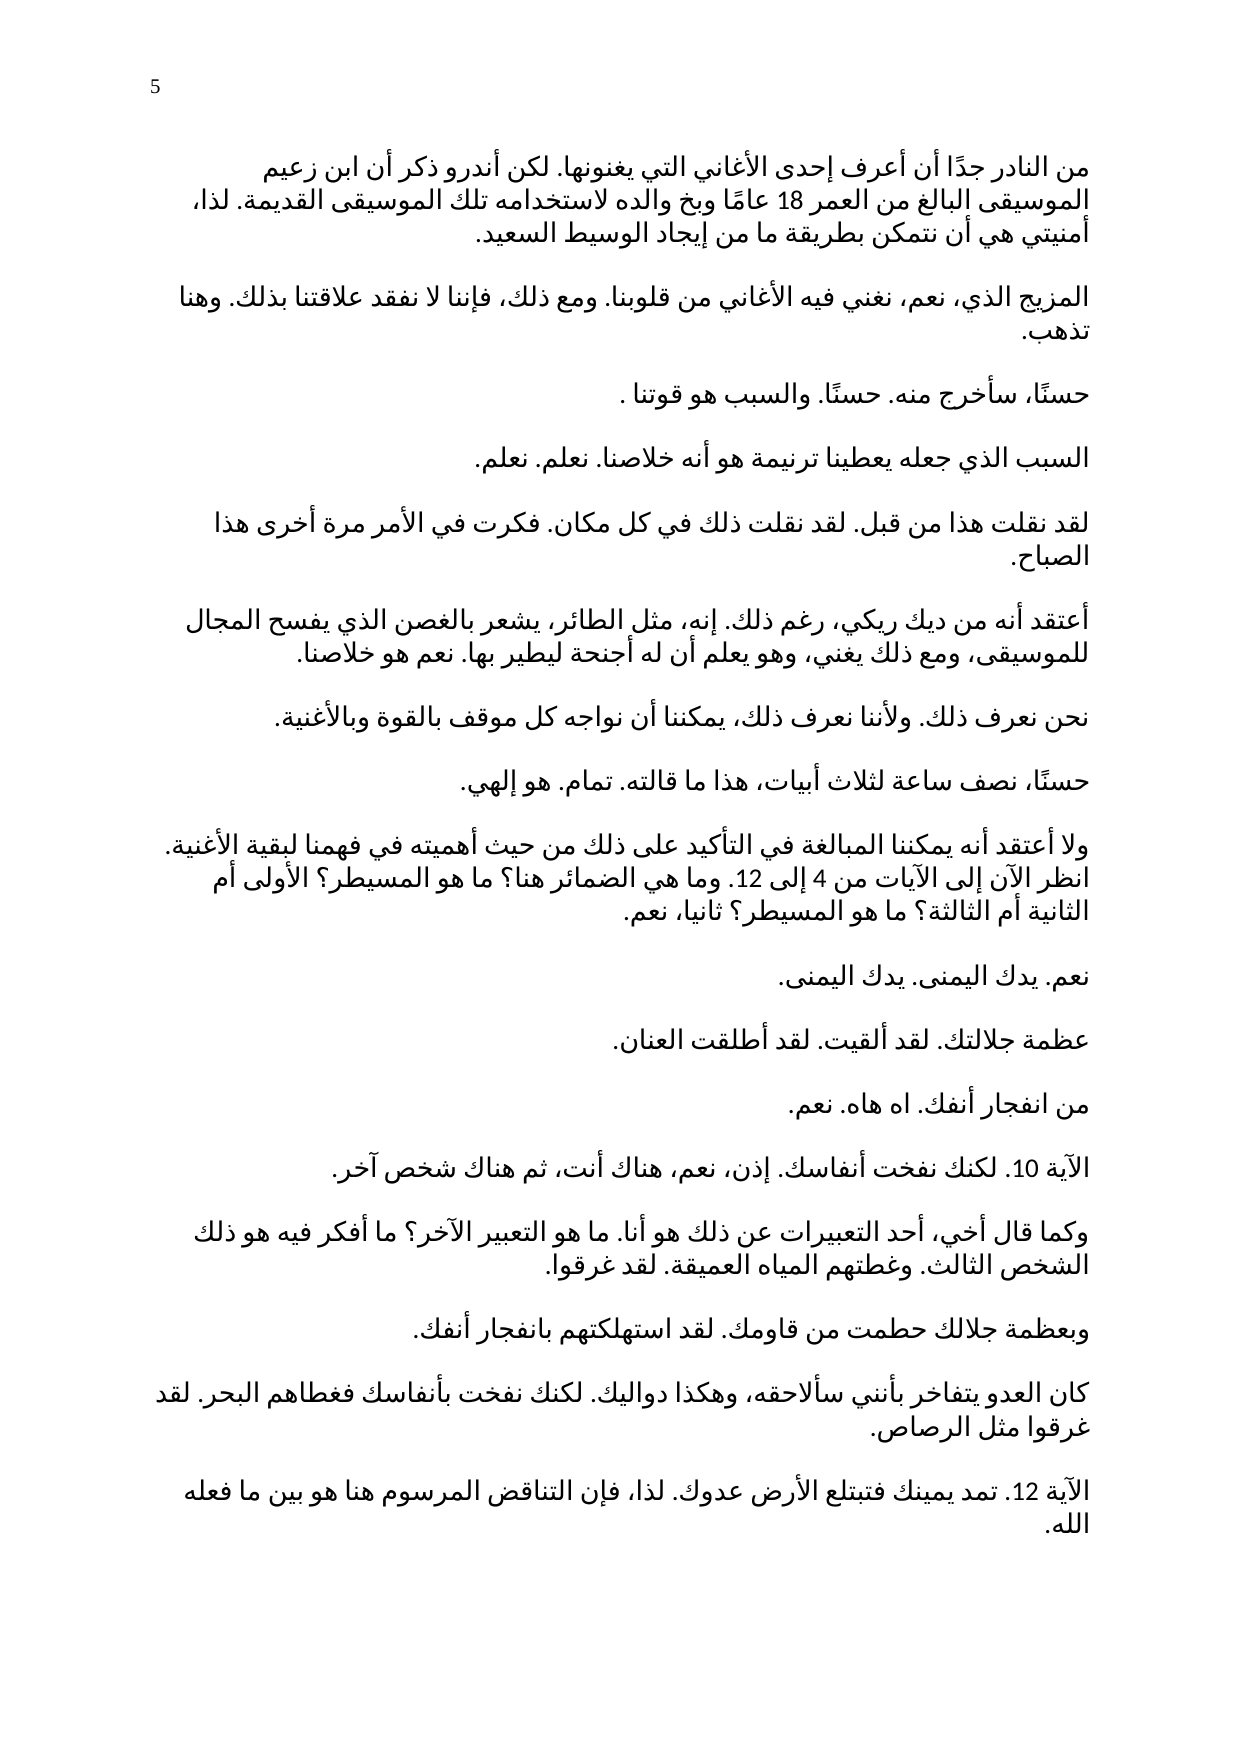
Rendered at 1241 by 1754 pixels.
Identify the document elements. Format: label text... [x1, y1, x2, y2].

text كان العدو يتفاخر بأنني سألاحقه، وهكذا دواليك. لكنك نفخت بأنفاسك فغطاهم البحر. لقد غرقوا مثل الرصاص. [150, 1377, 1090, 1443]
text أعتقد أنه من ديك ريكي، رغم ذلك. إنه، مثل الطائر، يشعر بالغصن الذي يفسح المجال للموسيقى، ومع ذلك يغني، وهو يعلم أن له أجنحة ليطير بها. نعم هو خلاصنا. [150, 603, 1090, 669]
text من انفجار أنفك. اه هاه. نعم. [150, 1087, 1090, 1120]
text وبعظمة جلالك حطمت من قاومك. لقد استهلكتهم بانفجار أنفك. [150, 1312, 1090, 1346]
text حسنًا، سأخرج منه. حسنًا. والسبب هو قوتنا . [150, 377, 1090, 410]
text لقد نقلت هذا من قبل. لقد نقلت ذلك في كل مكان. فكرت في الأمر مرة أخرى هذا الصباح. [150, 506, 1090, 572]
text الآية 12. تمد يمينك فتبتلع الأرض عدوك. لذا، فإن التناقض المرسوم هنا هو بين ما فعله الله. [150, 1474, 1090, 1540]
text المزيج الذي، نعم، نغني فيه الأغاني من قلوبنا. ومع ذلك، فإننا لا نفقد علاقتنا بذلك. وهنا تذهب. [150, 280, 1090, 346]
text نحن نعرف ذلك. ولأننا نعرف ذلك، يمكننا أن نواجه كل موقف بالقوة وبالأغنية. [150, 700, 1090, 733]
text من النادر جدًا أن أعرف إحدى الأغاني التي يغنونها. لكن أندرو ذكر أن ابن زعيم الموسيقى البالغ من العمر 18 عامًا وبخ والده لاستخدامه تلك الموسيقى القديمة. لذا، أمنيتي هي أن نتمكن بطريقة ما من إيجاد الوسيط السعيد. [150, 150, 1090, 249]
text السبب الذي جعله يعطينا ترنيمة هو أنه خلاصنا. نعلم. نعلم. [150, 442, 1090, 474]
text حسنًا، نصف ساعة لثلاث أبيات، هذا ما قالته. تمام. هو إلهي. [150, 764, 1090, 797]
text عظمة جلالتك. لقد ألقيت. لقد أطلقت العنان. [150, 1023, 1090, 1056]
text الآية 10. لكنك نفخت أنفاسك. إذن، نعم، هناك أنت، ثم هناك شخص آخر. [150, 1151, 1090, 1184]
text نعم. يدك اليمنى. يدك اليمنى. [150, 959, 1090, 992]
text ولا أعتقد أنه يمكننا المبالغة في التأكيد على ذلك من حيث أهميته في فهمنا لبقية الأغنية. انظر الآن إلى الآيات من 4 إلى 12. وما هي الضمائر هنا؟ ما هو المسيطر؟ الأولى أم الثانية أم الثالثة؟ ما هو المسيطر؟ ثانيا، نعم. [150, 828, 1090, 927]
text وكما قال أخي، أحد التعبيرات عن ذلك هو أنا. ما هو التعبير الآخر؟ ما أفكر فيه هو ذلك الشخص الثالث. وغطتهم المياه العميقة. لقد غرقوا. [150, 1215, 1090, 1281]
